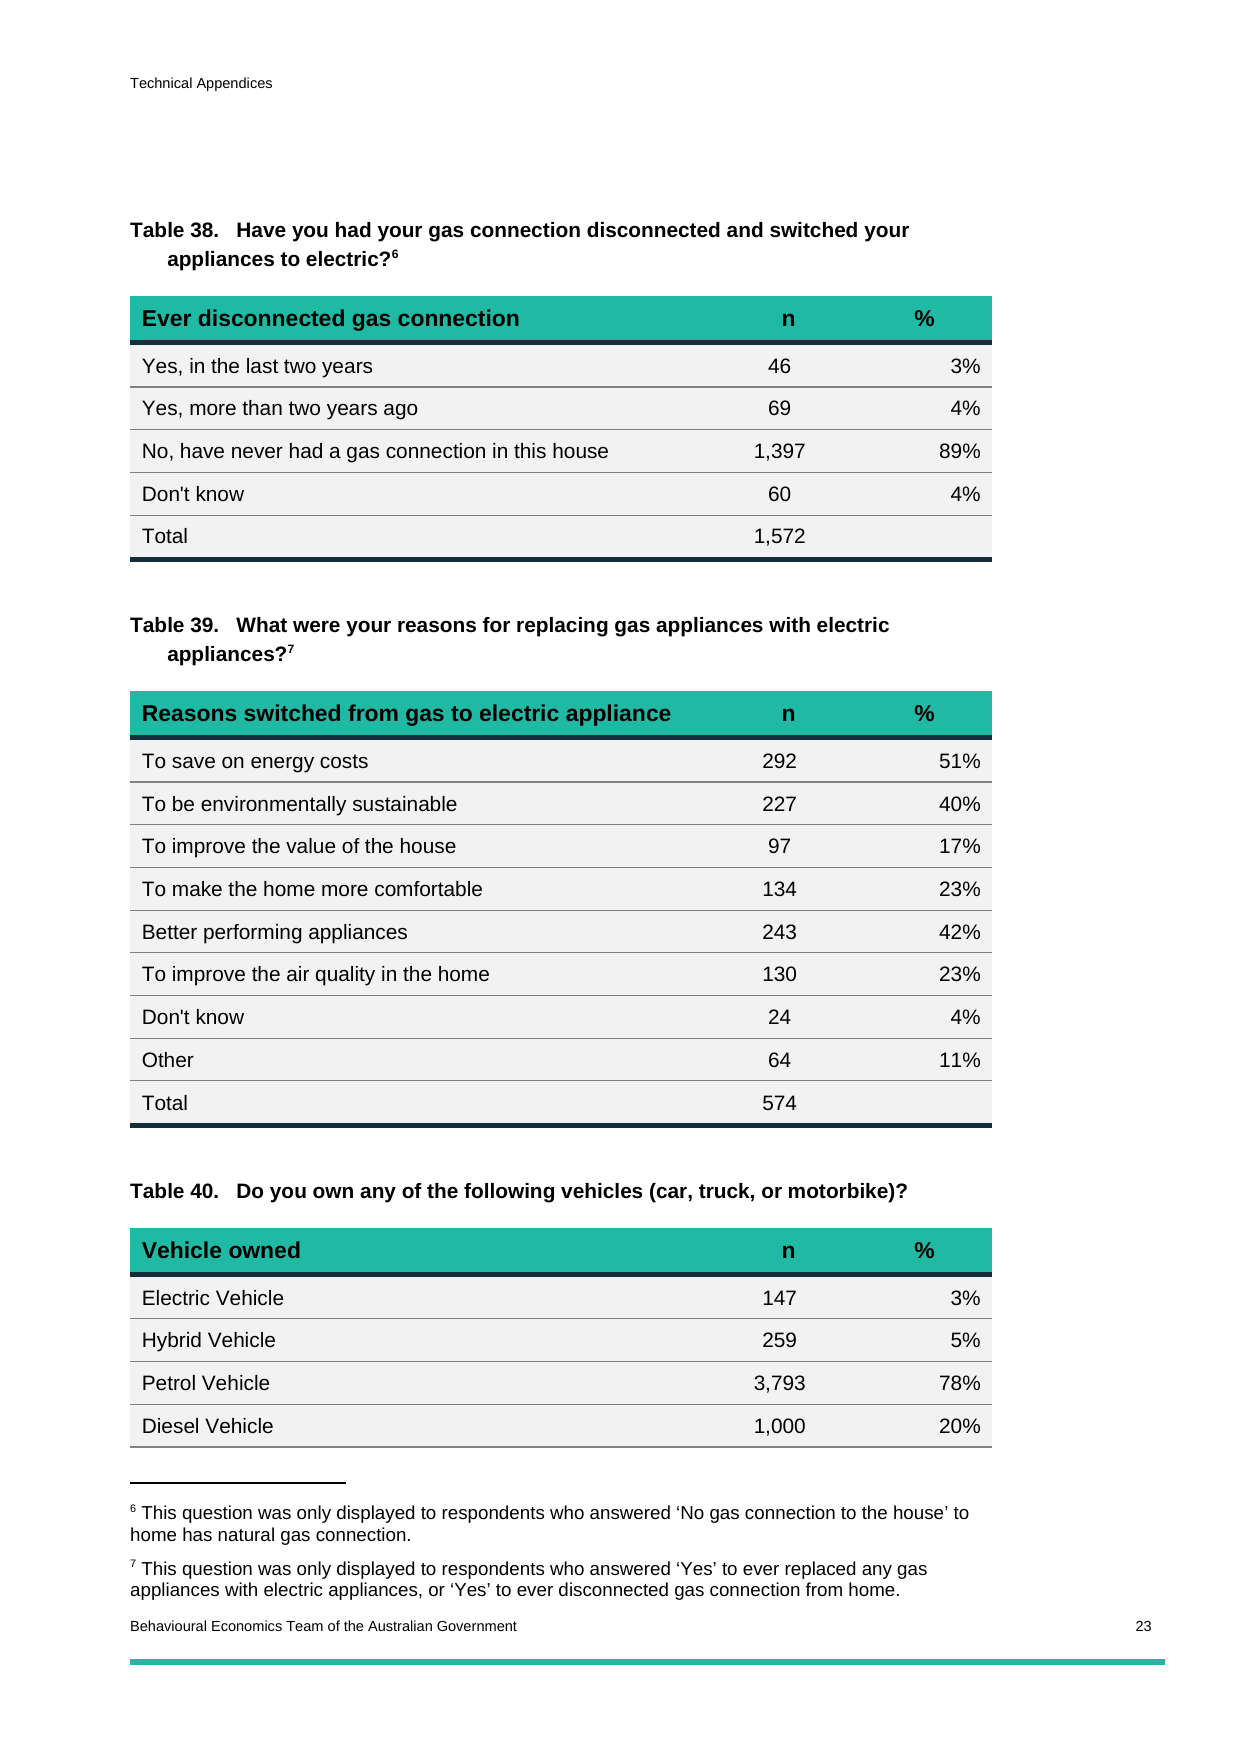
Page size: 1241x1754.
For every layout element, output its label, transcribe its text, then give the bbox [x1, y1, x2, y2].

table_cell 292 [720, 740, 856, 781]
table_header % [856, 296, 992, 340]
table_cell 4% [856, 996, 992, 1038]
table_cell Hybrid Vehicle [130, 1319, 720, 1361]
table_cell 1,000 [720, 1405, 856, 1446]
table_cell Better performing appliances [130, 911, 720, 952]
table_cell Yes, in the last two years [130, 345, 720, 386]
table_cell 23% [856, 953, 992, 995]
table_cell Total [130, 1081, 720, 1123]
table_cell 4% [856, 388, 992, 429]
table_cell Don't know [130, 996, 720, 1038]
table_cell 1,572 [720, 516, 856, 557]
table_header n [720, 1228, 856, 1272]
table_cell [856, 516, 992, 557]
table_cell No, have never had a gas connection in this house [130, 430, 720, 472]
table_cell 64 [720, 1039, 856, 1080]
table_cell 51% [856, 740, 992, 781]
table_header % [856, 691, 992, 735]
table_cell 3% [856, 345, 992, 386]
table_cell To be environmentally sustainable [130, 783, 720, 824]
table_cell 40% [856, 783, 992, 824]
table_header n [720, 296, 856, 340]
table_cell Total [130, 516, 720, 557]
table_cell 46 [720, 345, 856, 386]
table_cell 243 [720, 911, 856, 952]
subtitle What were your reasons for replacing gas appliances with electric appliances? [130, 608, 992, 666]
table_cell 69 [720, 388, 856, 429]
subtitle Do you own any of the following vehicles (car, truck, or motorbike)? [130, 1174, 992, 1203]
table_cell 1,397 [720, 430, 856, 472]
table_cell 20% [856, 1405, 992, 1446]
table_cell To save on energy costs [130, 740, 720, 781]
table_cell Don't know [130, 473, 720, 514]
table_cell 4% [856, 473, 992, 514]
subtitle Have you had your gas connection disconnected and switched your appliances to electric? [130, 213, 992, 271]
table_cell 78% [856, 1362, 992, 1404]
table_cell 97 [720, 825, 856, 867]
table_cell 3,793 [720, 1362, 856, 1404]
table_header Reasons switched from gas to electric appliance [130, 691, 720, 735]
table_cell 11% [856, 1039, 992, 1080]
table_cell 60 [720, 473, 856, 514]
table_cell Petrol Vehicle [130, 1362, 720, 1404]
table_cell Diesel Vehicle [130, 1405, 720, 1446]
table_cell 259 [720, 1319, 856, 1361]
table_cell 3% [856, 1277, 992, 1318]
table_cell [856, 1081, 992, 1123]
table_cell 17% [856, 825, 992, 867]
table_cell 134 [720, 868, 856, 909]
table_cell 574 [720, 1081, 856, 1123]
table_header Vehicle owned [130, 1228, 720, 1272]
table_cell 23% [856, 868, 992, 909]
table_cell Yes, more than two years ago [130, 388, 720, 429]
table_header n [720, 691, 856, 735]
table_cell 130 [720, 953, 856, 995]
table_cell 227 [720, 783, 856, 824]
table_cell 147 [720, 1277, 856, 1318]
table_cell To improve the air quality in the home [130, 953, 720, 995]
table_cell 5% [856, 1319, 992, 1361]
table_cell Other [130, 1039, 720, 1080]
table_header Ever disconnected gas connection [130, 296, 720, 340]
table_header % [856, 1228, 992, 1272]
table_cell 89% [856, 430, 992, 472]
table_cell Electric Vehicle [130, 1277, 720, 1318]
table_cell To make the home more comfortable [130, 868, 720, 909]
table_cell To improve the value of the house [130, 825, 720, 867]
table_cell 24 [720, 996, 856, 1038]
table_cell 42% [856, 911, 992, 952]
